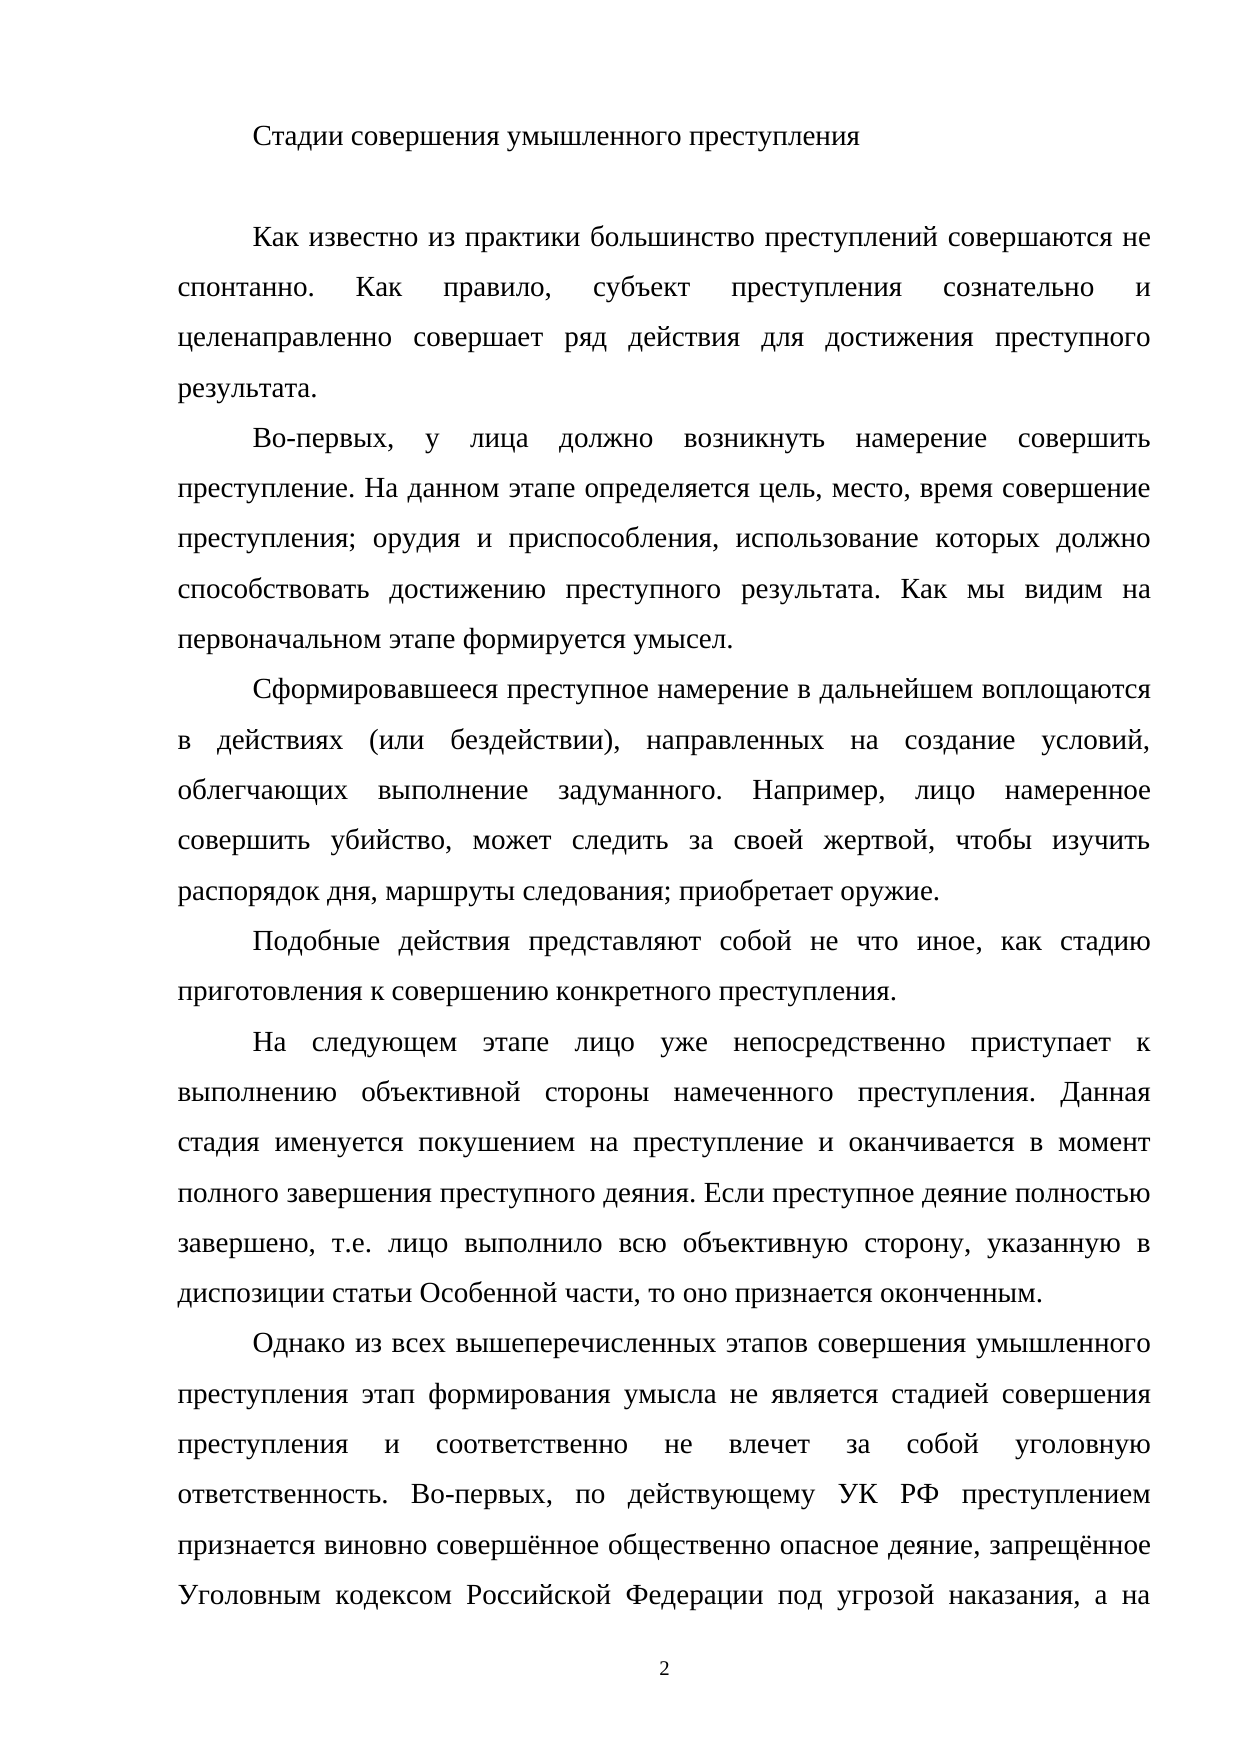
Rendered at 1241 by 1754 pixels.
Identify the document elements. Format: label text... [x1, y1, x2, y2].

text Сформировавшееся преступное намерение в дальнейшем воплощаются в действиях (или бездействии), направленных на создание условий, облегчающих выполнение задуманного. Например, лицо намеренное совершить убийство, может следить за своей жертвой, чтобы изучить распорядок дня, маршруты следования; приобретает оружие. [177, 672, 1152, 906]
text Как известно из практики большинство преступлений совершаются не спонтанно. Как правило, субъект преступления сознательно и целенаправленно совершает ряд действия для достижения преступного результата. [177, 219, 1152, 403]
text На следующем этапе лицо уже непосредственно приступает к выполнению объективной стороны намеченного преступления. Данная стадия именуется покушением на преступление и оканчивается в момент полного завершения преступного деяния. Если преступное деяние полностью завершено, т.е. лицо выполнило всю объективную сторону, указанную в диспозиции статьи Особенной части, то оно признается оконченным. [177, 1024, 1152, 1309]
text Подобные действия представляют собой не что иное, как стадию приготовления к совершению конкретного преступления. [177, 923, 1152, 1007]
text Стадии совершения умышленного преступления [177, 118, 1152, 152]
text Во-первых, у лица должно возникнуть намерение совершить преступление. На данном этапе определяется цель, место, время совершение преступления; орудия и приспособления, использование которых должно способствовать достижению преступного результата. Как мы видим на первоначальном этапе формируется умысел. [177, 420, 1152, 655]
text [177, 1326, 1152, 1611]
